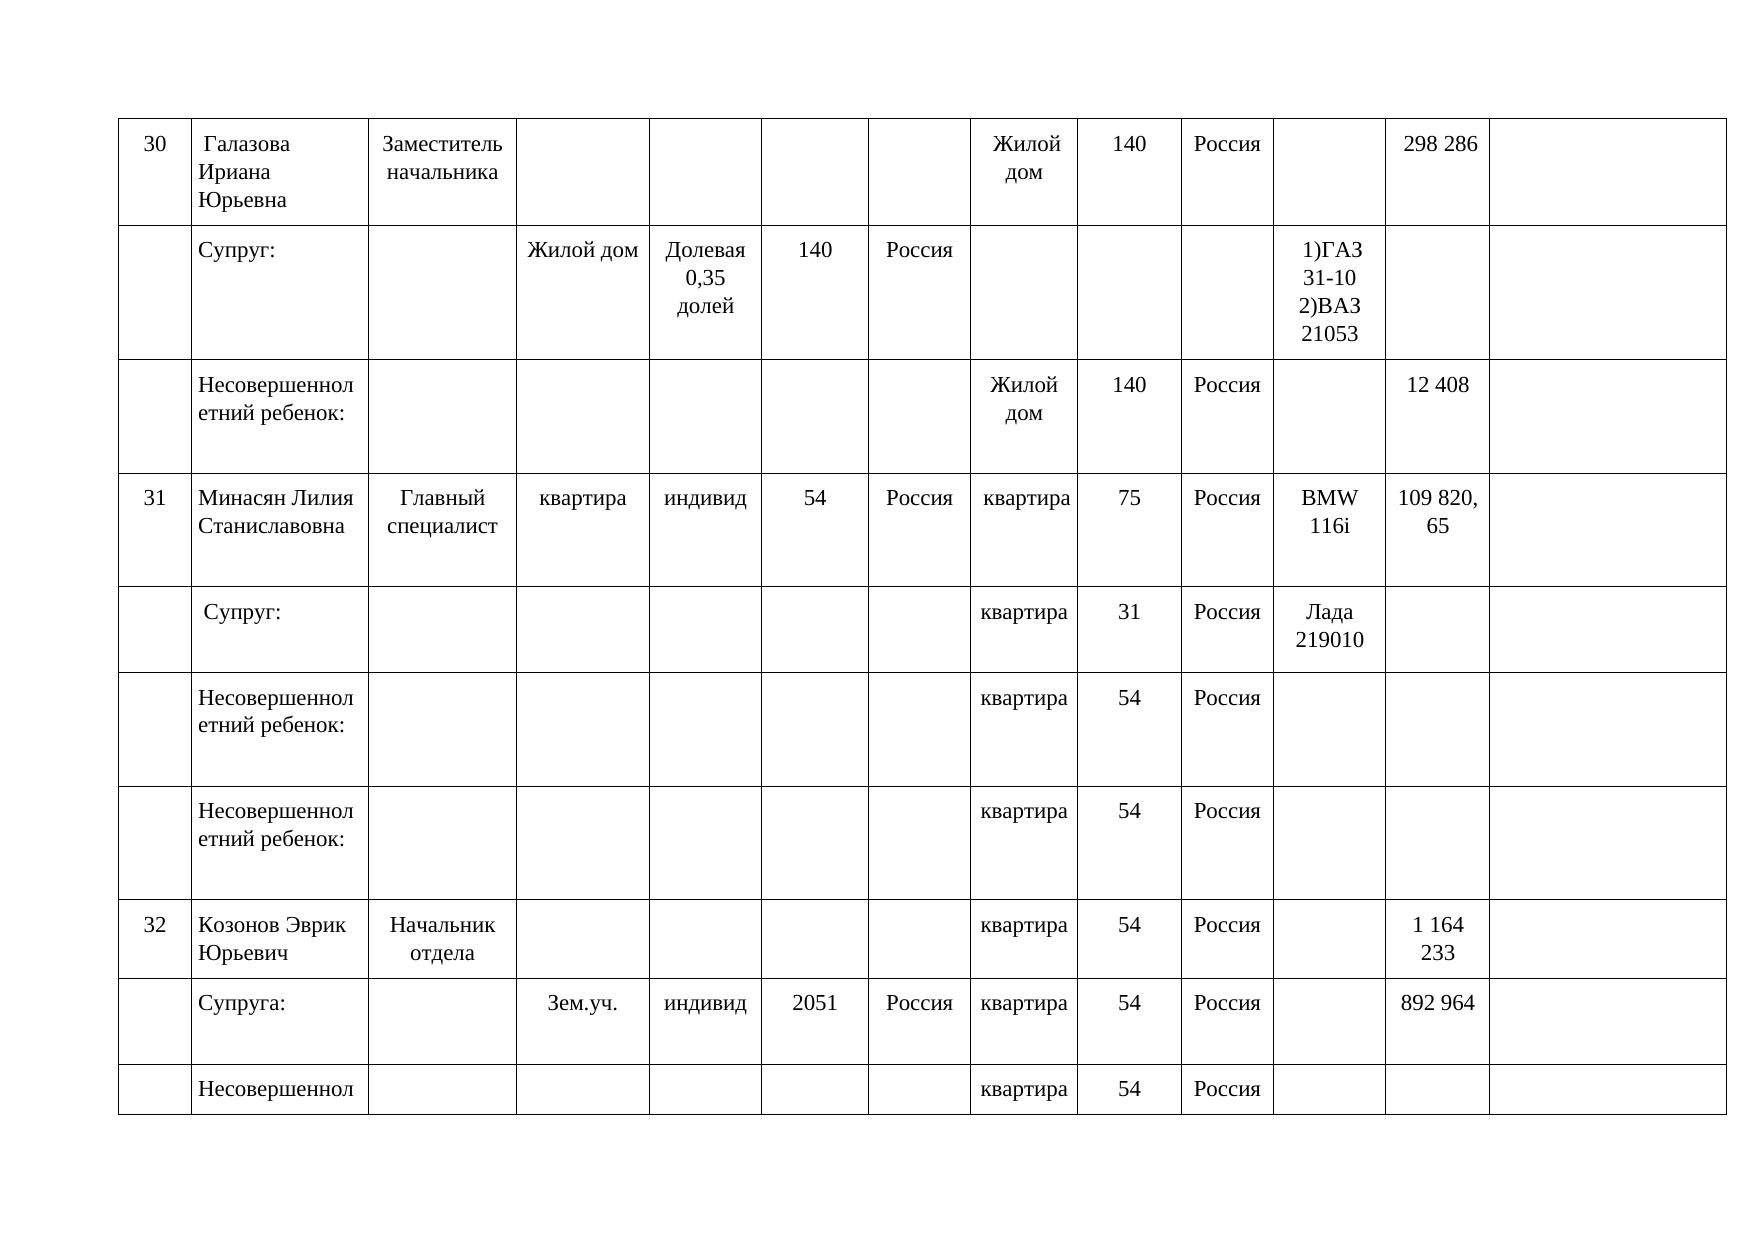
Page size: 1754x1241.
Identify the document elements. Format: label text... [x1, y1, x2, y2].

table_cell Супруга: [192, 979, 368, 1063]
table_cell [1490, 119, 1726, 224]
table_cell Галазова Ириана Юрьевна [192, 119, 368, 224]
table_cell [1386, 1065, 1489, 1114]
table_cell [650, 787, 761, 899]
table_cell [650, 119, 761, 224]
table_cell [119, 1065, 191, 1114]
table_cell квартира [971, 979, 1077, 1063]
table_cell квартира [971, 673, 1077, 786]
table_cell 109 820, 65 [1386, 474, 1489, 586]
table_cell [369, 673, 516, 786]
table_cell квартира [517, 474, 649, 586]
table_cell [869, 787, 970, 899]
table_cell [369, 360, 516, 473]
table_cell индивид [650, 474, 761, 586]
table_cell 12 408 [1386, 360, 1489, 473]
table_cell [869, 119, 970, 224]
table_cell [517, 900, 649, 978]
table_cell [762, 1065, 868, 1114]
table_cell [1274, 900, 1385, 978]
table_cell Долевая 0,35 долей [650, 226, 761, 359]
table_cell [1490, 673, 1726, 786]
table_cell Зем.уч. [517, 979, 649, 1063]
table_cell 2051 [762, 979, 868, 1063]
table_cell 54 [1078, 787, 1181, 899]
table_cell квартира [971, 787, 1077, 899]
table_cell [1386, 787, 1489, 899]
table_cell Начальник отдела [369, 900, 516, 978]
table_cell [1078, 226, 1181, 359]
table_cell Несовершеннолетний ребенок: [192, 673, 368, 786]
table_cell [119, 226, 191, 359]
table_cell Россия [1182, 360, 1273, 473]
table_cell BMW 116i [1274, 474, 1385, 586]
table_cell [119, 979, 191, 1063]
table_cell 54 [1078, 900, 1181, 978]
table_cell Козонов Эврик Юрьевич [192, 900, 368, 978]
table_cell Лада 219010 [1274, 587, 1385, 672]
table_cell [517, 673, 649, 786]
table_cell квартира [971, 474, 1077, 586]
table_cell [762, 787, 868, 899]
table_cell [369, 979, 516, 1063]
table_cell [369, 226, 516, 359]
table_cell Россия [1182, 979, 1273, 1063]
table_cell [119, 587, 191, 672]
table_cell Несовершеннолетний ребенок: [192, 360, 368, 473]
table_cell 140 [1078, 119, 1181, 224]
table_cell Россия [1182, 787, 1273, 899]
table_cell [192, 1065, 368, 1114]
table_cell Россия [1182, 587, 1273, 672]
table_cell Супруг: [192, 587, 368, 672]
table_cell [517, 360, 649, 473]
table_cell [119, 673, 191, 786]
table_cell [869, 360, 970, 473]
table_cell [650, 360, 761, 473]
table_cell [1490, 226, 1726, 359]
table_cell [369, 1065, 516, 1114]
table_cell [369, 787, 516, 899]
table_cell [119, 360, 191, 473]
table_cell 892 964 [1386, 979, 1489, 1063]
table_cell [1182, 226, 1273, 359]
table_cell [1386, 226, 1489, 359]
table_cell 31 [1078, 587, 1181, 672]
table_cell 140 [762, 226, 868, 359]
table_cell Россия [869, 226, 970, 359]
table_cell [869, 673, 970, 786]
table_cell [971, 226, 1077, 359]
table_cell [1490, 474, 1726, 586]
table_cell [1274, 119, 1385, 224]
table_cell [1490, 1065, 1726, 1114]
table_cell [650, 900, 761, 978]
table_cell [1274, 673, 1385, 786]
table_cell 54 [762, 474, 868, 586]
table_cell [869, 900, 970, 978]
table_cell Россия [1182, 119, 1273, 224]
table_cell [1274, 787, 1385, 899]
table_cell [650, 1065, 761, 1114]
table_cell Жилой дом [971, 119, 1077, 224]
table_cell 1)ГАЗ 31-10 2)ВАЗ 21053 [1274, 226, 1385, 359]
table_cell [1490, 979, 1726, 1063]
table_cell Россия [869, 979, 970, 1063]
table_cell квартира [971, 587, 1077, 672]
table_cell [1274, 1065, 1385, 1114]
table_cell 54 [1078, 979, 1181, 1063]
table_cell Россия [1182, 1065, 1273, 1114]
table_cell Жилой дом [517, 226, 649, 359]
table_cell Россия [1182, 474, 1273, 586]
table_cell [1274, 979, 1385, 1063]
table_cell 54 [1078, 673, 1181, 786]
table_cell [1490, 360, 1726, 473]
table_cell [650, 673, 761, 786]
table_cell Минасян Лилия Станиславовна [192, 474, 368, 586]
table_cell [119, 787, 191, 899]
table_cell [517, 787, 649, 899]
table_cell [762, 587, 868, 672]
table_cell [1274, 360, 1385, 473]
table_cell Несовершеннолетний ребенок: [192, 787, 368, 899]
table_cell [1490, 900, 1726, 978]
table_cell [369, 587, 516, 672]
table_cell [1490, 787, 1726, 899]
table_cell [869, 1065, 970, 1114]
table_cell 31 [119, 474, 191, 586]
table_cell [1386, 587, 1489, 672]
table_cell Россия [1182, 673, 1273, 786]
table_cell квартира [971, 900, 1077, 978]
table_cell 140 [1078, 360, 1181, 473]
table_cell [1386, 673, 1489, 786]
table_cell [517, 119, 649, 224]
table_cell [762, 360, 868, 473]
table_cell 32 [119, 900, 191, 978]
table_cell [650, 587, 761, 672]
table_cell 75 [1078, 474, 1181, 586]
table_cell 1 164 233 [1386, 900, 1489, 978]
table_cell [517, 587, 649, 672]
table_cell Россия [869, 474, 970, 586]
table_cell Жилой дом [971, 360, 1077, 473]
table_cell [869, 587, 970, 672]
table_cell Главный специалист [369, 474, 516, 586]
table_cell 30 [119, 119, 191, 224]
table_cell [517, 1065, 649, 1114]
table_cell [762, 673, 868, 786]
table_cell Супруг: [192, 226, 368, 359]
table_cell [762, 900, 868, 978]
table_cell квартира [971, 1065, 1077, 1114]
table_cell [1490, 587, 1726, 672]
table_cell [762, 119, 868, 224]
table_cell 298 286 [1386, 119, 1489, 224]
table_cell Заместитель начальника [369, 119, 516, 224]
table_cell индивид [650, 979, 761, 1063]
table_cell Россия [1182, 900, 1273, 978]
table_cell 54 [1078, 1065, 1181, 1114]
